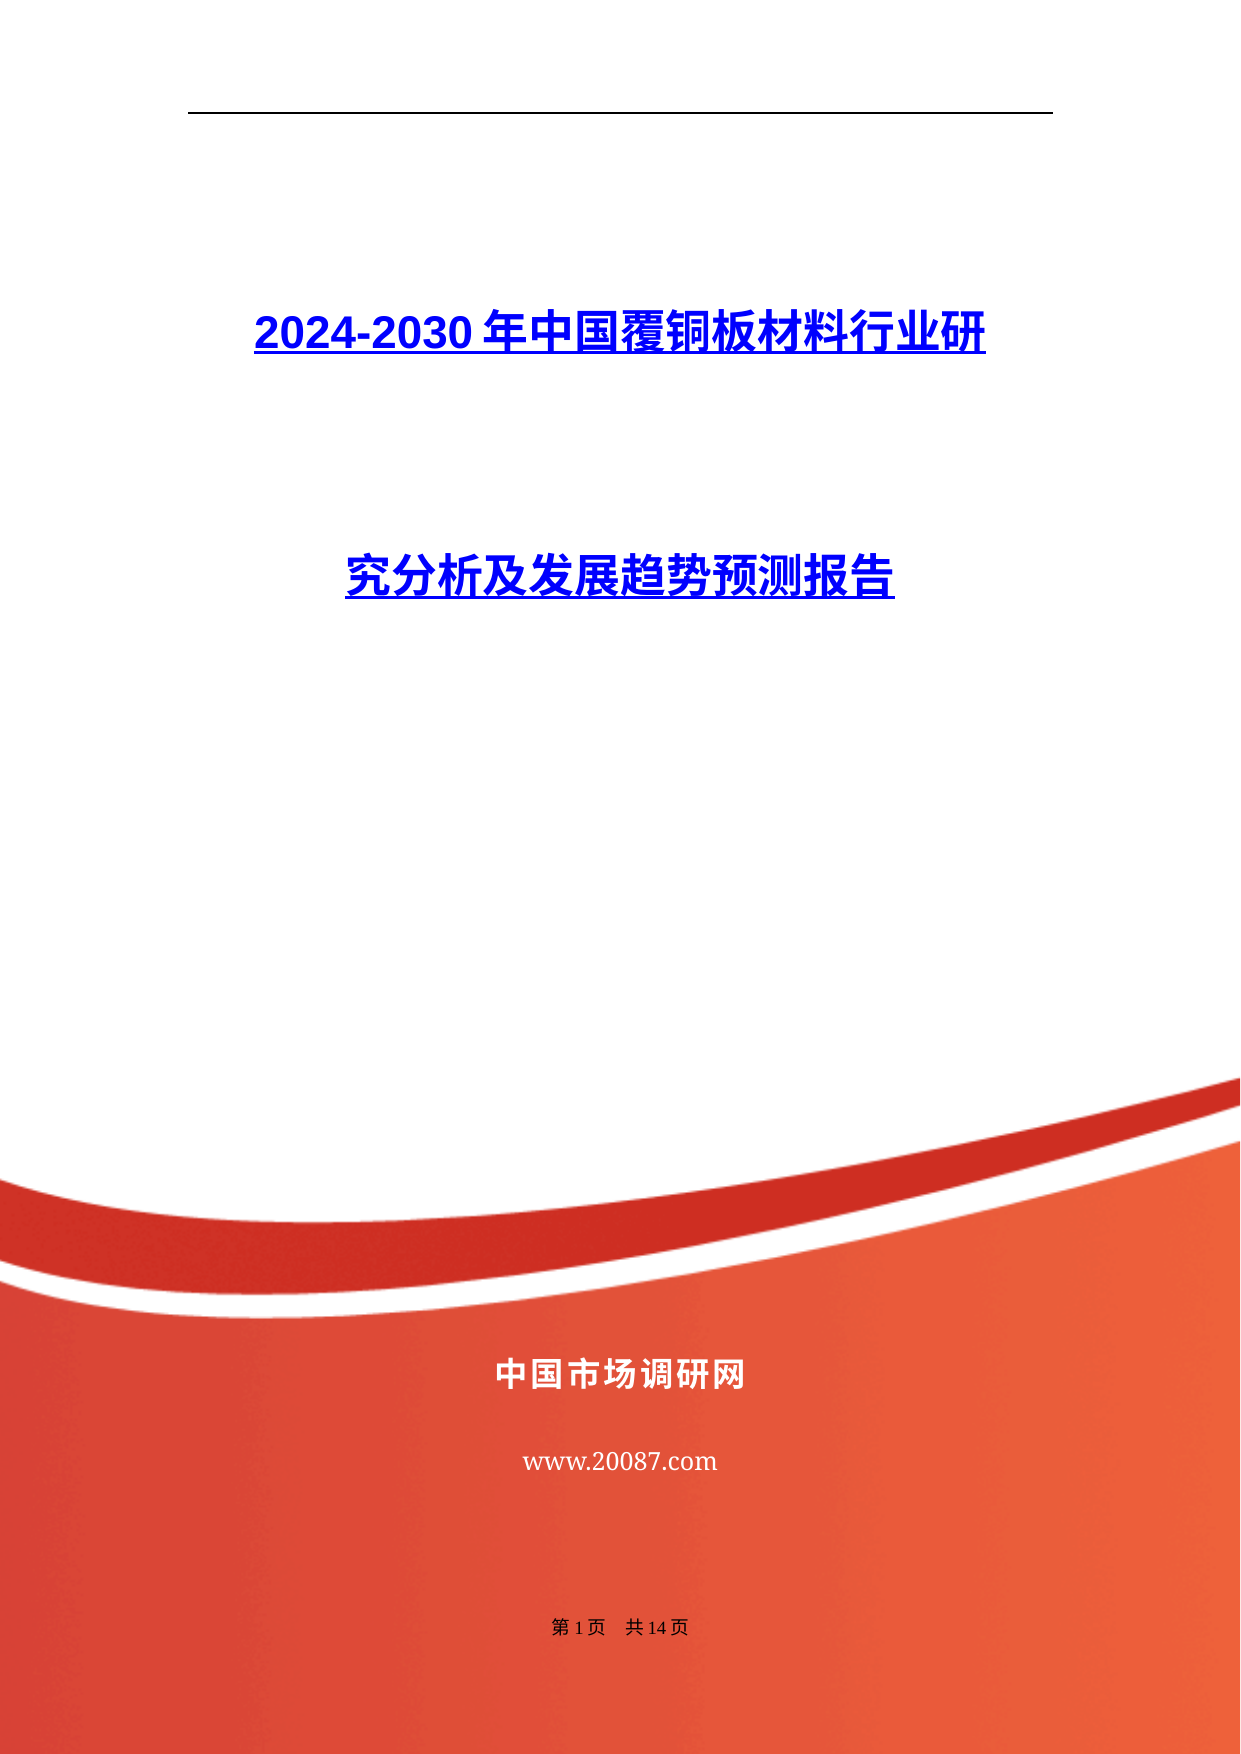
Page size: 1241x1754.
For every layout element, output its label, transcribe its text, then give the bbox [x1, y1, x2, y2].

text www.20087.com [187, 1428, 1053, 1493]
table_header 2024-2030年中国覆铜板材料行业研究分析及发展趋势预测报告 [188, 207, 1053, 773]
subtitle 中国市场调研网 [187, 1339, 1053, 1404]
picture [0, 1006, 1241, 1754]
